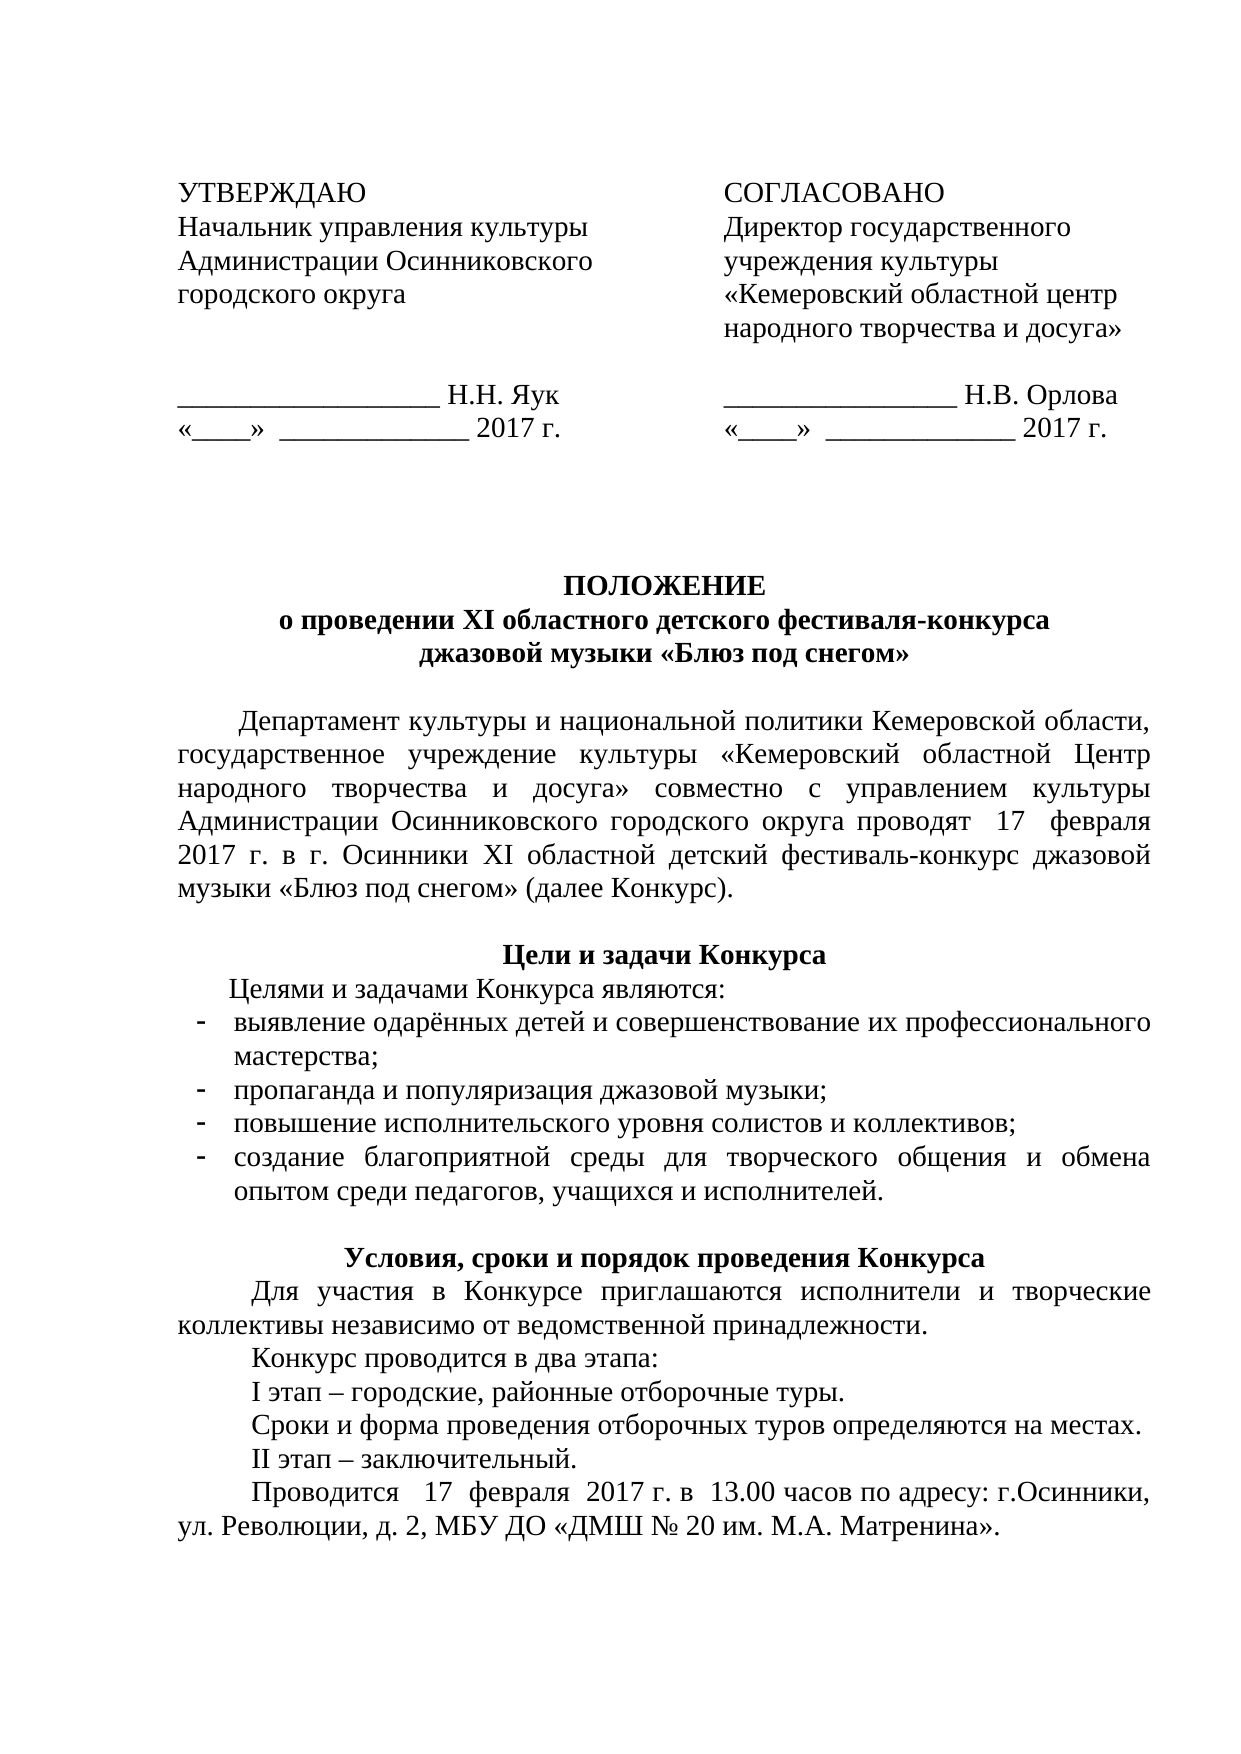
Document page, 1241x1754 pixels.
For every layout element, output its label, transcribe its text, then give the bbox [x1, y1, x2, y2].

text Для участия в Конкурсе приглашаются исполнители и творческие коллективы независимо от ведомственной принадлежности. [177, 1273, 1152, 1340]
table_header СОГЛАСОВАНО Директор государственного учреждения культуры «Кемеровский областной центр народного творчества и досуга» ________________ Н.В. Орлова «____» _____________ 2017 г. [664, 176, 1163, 444]
text джазовой музыки «Блюз под снегом» [177, 636, 1152, 669]
subtitle Условия, сроки и порядок проведения Конкурса [177, 1240, 1152, 1273]
text Проводится 17 февраля 2017 г. в 13.00 часов по адресу: г.Осинники, ул. Революции, д. 2, МБУ ДО «ДМШ № 20 им. М.А. Матренина». [177, 1474, 1152, 1542]
subtitle Цели и задачи Конкурса [177, 937, 1152, 971]
text Сроки и форма проведения отборочных туров определяются на местах. [177, 1407, 1152, 1441]
list повышение исполнительского уровня солистов и коллективов; [196, 1105, 1152, 1139]
list выявление одарённых детей и совершенствование их профессионального мастерства; [196, 1004, 1152, 1072]
text Конкурс проводится в два этапа: [177, 1340, 1152, 1374]
text II этап – заключительный. [177, 1441, 1152, 1474]
text Департамент культуры и национальной политики Кемеровской области, государственное учреждение культуры «Кемеровский областной Центр народного творчества и досуга» совместно с управлением культуры Администрации Осинниковского городского округа проводят 17 февраля 2017 г. в г. Осинники XI областной детский фестиваль-конкурс джазовой музыки «Блюз под снегом» (далее Конкурс). [177, 703, 1152, 904]
list пропаганда и популяризация джазовой музыки; [196, 1072, 1152, 1105]
text I этап – городские, районные отборочные туры. [177, 1374, 1152, 1407]
text о проведении XI областного детского фестиваля-конкурса [177, 602, 1152, 636]
text Целями и задачами Конкурса являются: [177, 971, 1152, 1004]
list создание благоприятной среды для творческого общения и обмена опытом среди педагогов, учащихся и исполнителей. [196, 1139, 1152, 1206]
text ПОЛОЖЕНИЕ [177, 568, 1152, 602]
table_header УТВЕРЖДАЮ Начальник управления культуры Администрации Осинниковского городского округа __________________ Н.Н. Яук «____» _____________ 2017 г. [166, 176, 664, 444]
